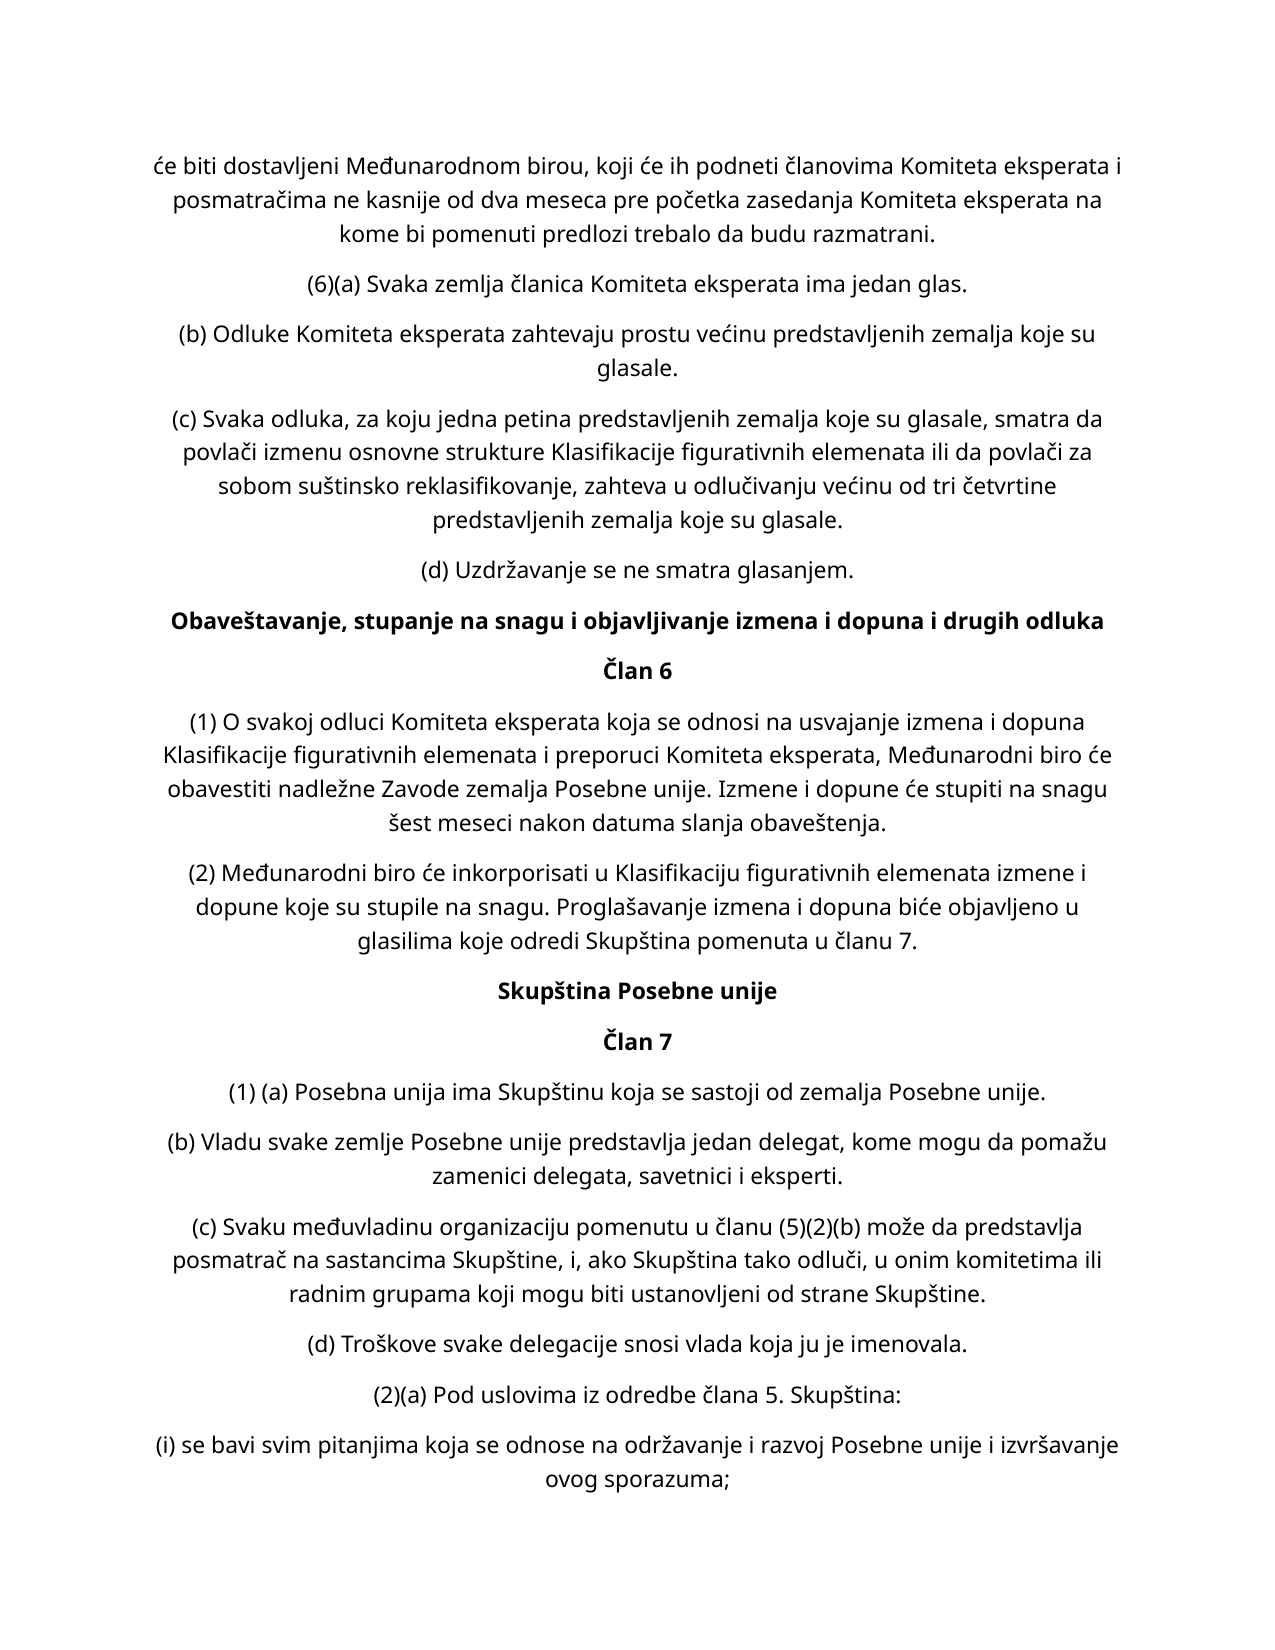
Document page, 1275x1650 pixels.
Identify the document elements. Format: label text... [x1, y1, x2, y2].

text Skupština Posebne unije [150, 975, 1125, 1006]
text (c) Svaku međuvladinu organizaciju pomenutu u članu (5)(2)(b) može da predstavlja posmatrač na sastancima Skupštine, i, ako Skupština tako odluči, u onim komitetima ili radnim grupama koji mogu biti ustanovljeni od strane Skupštine. [150, 1210, 1125, 1309]
text (2) Međunarodni biro će inkorporisati u Klasifikaciju figurativnih elemenata izmene i dopune koje su stupile na snagu. Proglašavanje izmena i dopuna biće objavljeno u glasilima koje odredi Skupština pomenuta u članu 7. [150, 857, 1125, 956]
text (d) Troškove svake delegacije snosi vlada koja ju je imenovala. [150, 1328, 1125, 1359]
text (i) se bavi svim pitanjima koja se odnose na održavanje i razvoj Posebne unije i izvršavanje ovog sporazuma; [150, 1429, 1125, 1494]
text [150, 150, 1125, 249]
text Obaveštavanje, stupanje na snagu i objavljivanje izmena i dopuna i drugih odluka [150, 604, 1125, 636]
text Član 6 [150, 655, 1125, 686]
text (b) Vladu svake zemlje Posebne unije predstavlja jedan delegat, kome mogu da pomažu zamenici delegata, savetnici i eksperti. [150, 1126, 1125, 1191]
text (1) O svakoj odluci Komiteta eksperata koja se odnosi na usvajanje izmena i dopuna Klasifikacije figurativnih elemenata i preporuci Komiteta eksperata, Međunarodni biro će obavestiti nadležne Zavode zemalja Posebne unije. Izmene i dopune će stupiti na snagu šest meseci nakon datuma slanja obaveštenja. [150, 705, 1125, 838]
text (c) Svaka odluka, za koju jedna petina predstavljenih zemalja koje su glasale, smatra da povlači izmenu osnovne strukture Klasifikacije figurativnih elemenata ili da povlači za sobom suštinsko reklasifikovanje, zahteva u odlučivanju većinu od tri četvrtine predstavljenih zemalja koje su glasale. [150, 402, 1125, 535]
text Član 7 [150, 1025, 1125, 1057]
text (1) (a) Posebna unija ima Skupštinu koja se sastoji od zemalja Posebne unije. [150, 1076, 1125, 1107]
text (d) Uzdržavanje se ne smatra glasanjem. [150, 554, 1125, 585]
text (6)(a) Svaka zemlja članica Komiteta eksperata ima jedan glas. [150, 268, 1125, 299]
text (b) Odluke Komiteta eksperata zahtevaju prostu većinu predstavljenih zemalja koje su glasale. [150, 318, 1125, 383]
text (2)(a) Pod uslovima iz odredbe člana 5. Skupština: [150, 1379, 1125, 1410]
